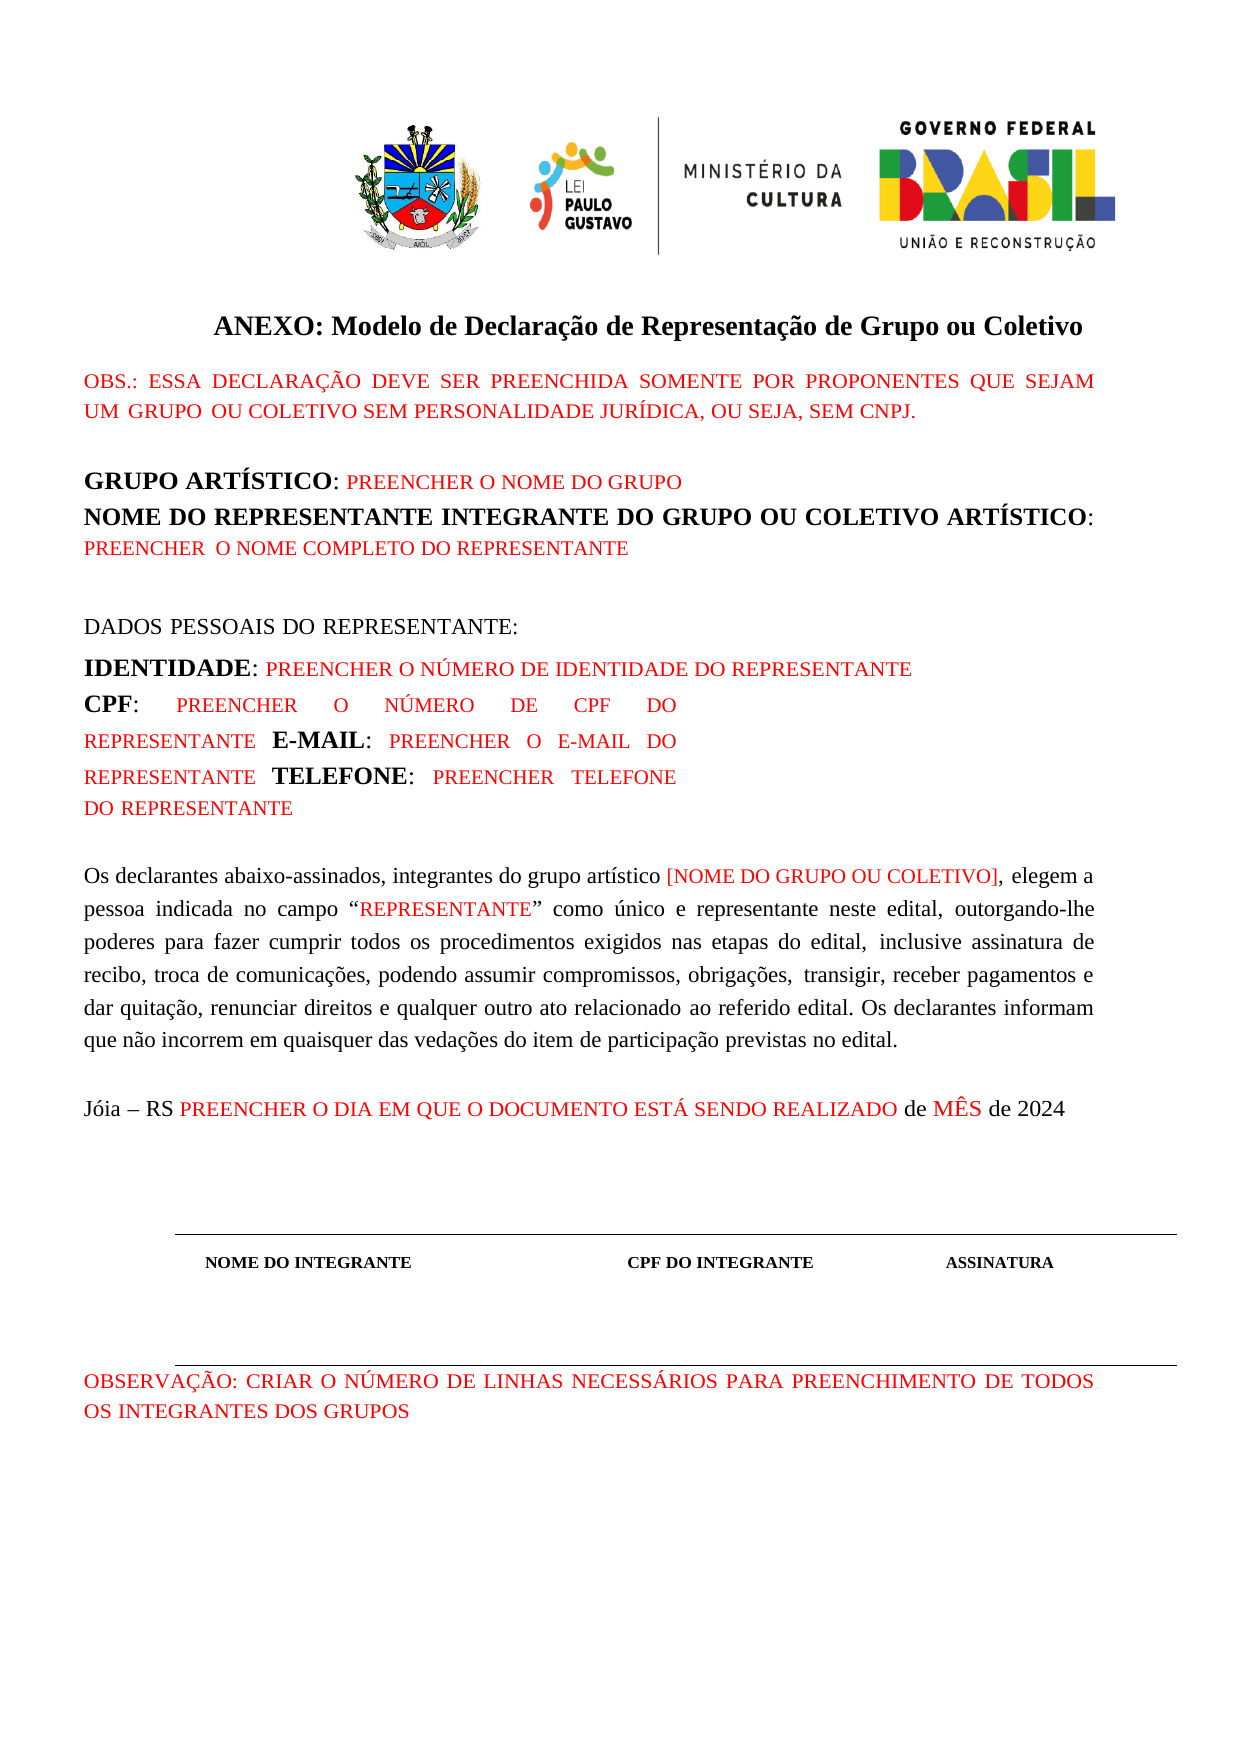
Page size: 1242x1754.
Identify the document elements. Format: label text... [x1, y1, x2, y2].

text CPF: PREENCHER O NÚMERO DE CPF DO REPRESENTANTE E-MAIL: PREENCHER O E-MAIL DO REPRESENTANTE TELEFONE: PREENCHER TELEFONE DO REPRESENTANTE [84, 689, 676, 820]
table_header NOME DO INTEGRANTE [175, 1235, 597, 1365]
text NOME DO REPRESENTANTE INTEGRANTE DO GRUPO OU COLETIVO ARTÍSTICO: PREENCHER O NOME COMPLETO DO REPRESENTANTE [84, 502, 1094, 560]
picture [355, 125, 488, 258]
text OBS.: ESSA DECLARAÇÃO DEVE SER PREENCHIDA SOMENTE POR PROPONENTES QUE SEJAM UM GRUPO OU COLETIVO SEM PERSONALIDADE JURÍDICA, OU SEJA, SEM CNPJ. [84, 369, 1094, 423]
text Os declarantes abaixo-assinados, integrantes do grupo artístico [NOME DO GRUPO OU COLETIVO], elegem a pessoa indicada no campo “REPRESENTANTE” como único e representante neste edital, outorgando-lhe poderes para fazer cumprir todos os procedimentos exigidos nas etapas do edital, inclusive assinatura de recibo, troca de comunicações, podendo assumir compromissos, obrigações, transigir, receber pagamentos e dar quitação, renunciar direitos e qualquer outro ato relacionado ao referido edital. Os declarantes informam que não incorrem em quaisquer das vedações do item de participação previstas no edital. [84, 862, 1094, 1053]
text DADOS PESSOAIS DO REPRESENTANTE: [84, 613, 1094, 639]
text IDENTIDADE: PREENCHER O NÚMERO DE IDENTIDADE DO REPRESENTANTE [84, 653, 1212, 681]
text GRUPO ARTÍSTICO: PREENCHER O NOME DO GRUPO [84, 466, 1212, 495]
table_header CPF DO INTEGRANTE [598, 1235, 914, 1365]
text OBSERVAÇÃO: CRIAR O NÚMERO DE LINHAS NECESSÁRIOS PARA PREENCHIMENTO DE TODOS OS INTEGRANTES DOS GRUPOS [84, 1369, 1094, 1423]
table_header ASSINATURA [916, 1235, 1177, 1365]
picture [529, 116, 1116, 255]
text Jóia – RS PREENCHER O DIA EM QUE O DOCUMENTO ESTÁ SENDO REALIZADO de MÊS de 2024 [84, 1095, 1095, 1122]
subtitle ANEXO: Modelo de Declaração de Representação de Grupo ou Coletivo [84, 309, 1212, 342]
